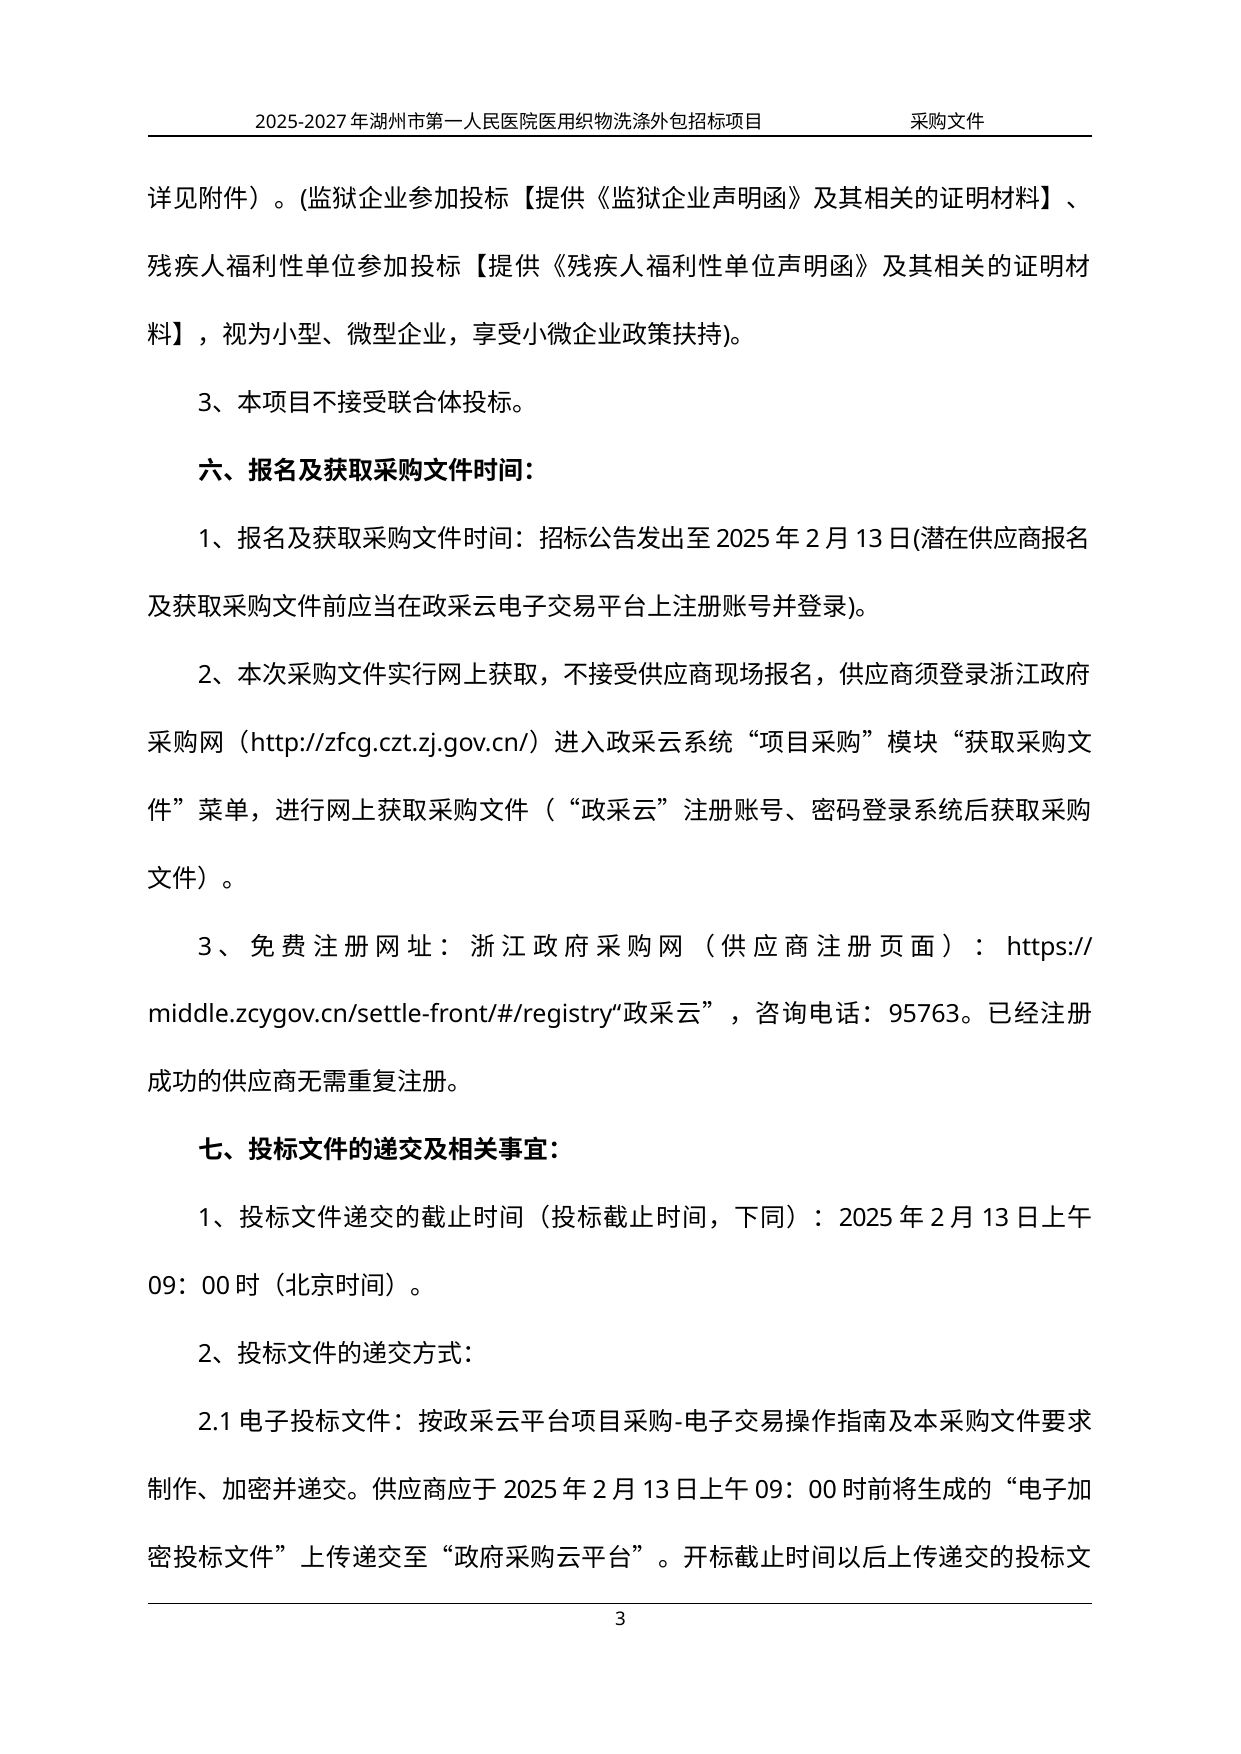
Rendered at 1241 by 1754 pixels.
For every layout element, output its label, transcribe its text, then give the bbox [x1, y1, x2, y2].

text 1、投标文件递交的截止时间（投标截止时间，下同）：2025年2月13日上午09：00时（北京时间）。 [148, 1182, 1092, 1318]
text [148, 1386, 1092, 1589]
text 七、投标文件的递交及相关事宜： [148, 1114, 1092, 1182]
text 六、报名及获取采购文件时间： [148, 435, 1092, 503]
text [148, 163, 1092, 367]
text 3、免费注册网址：浙江政府采购网（供应商注册页面）：https://middle.zcygov.cn/settle-front/#/registry“政采云”，咨询电话：95763。已经注册成功的供应商无需重复注册。 [148, 910, 1092, 1114]
text 1、报名及获取采购文件时间：招标公告发出至2025年2月13日(潜在供应商报名及获取采购文件前应当在政采云电子交易平台上注册账号并登录)。 [148, 503, 1092, 638]
text 2、投标文件的递交方式： [148, 1318, 1092, 1386]
text 3、本项目不接受联合体投标。 [148, 367, 1092, 435]
text 2、本次采购文件实行网上获取，不接受供应商现场报名，供应商须登录浙江政府采购网（http://zfcg.czt.zj.gov.cn/）进入政采云系统“项目采购”模块“获取采购文件”菜单，进行网上获取采购文件（“政采云”注册账号、密码登录系统后获取采购文件）。 [148, 638, 1092, 910]
